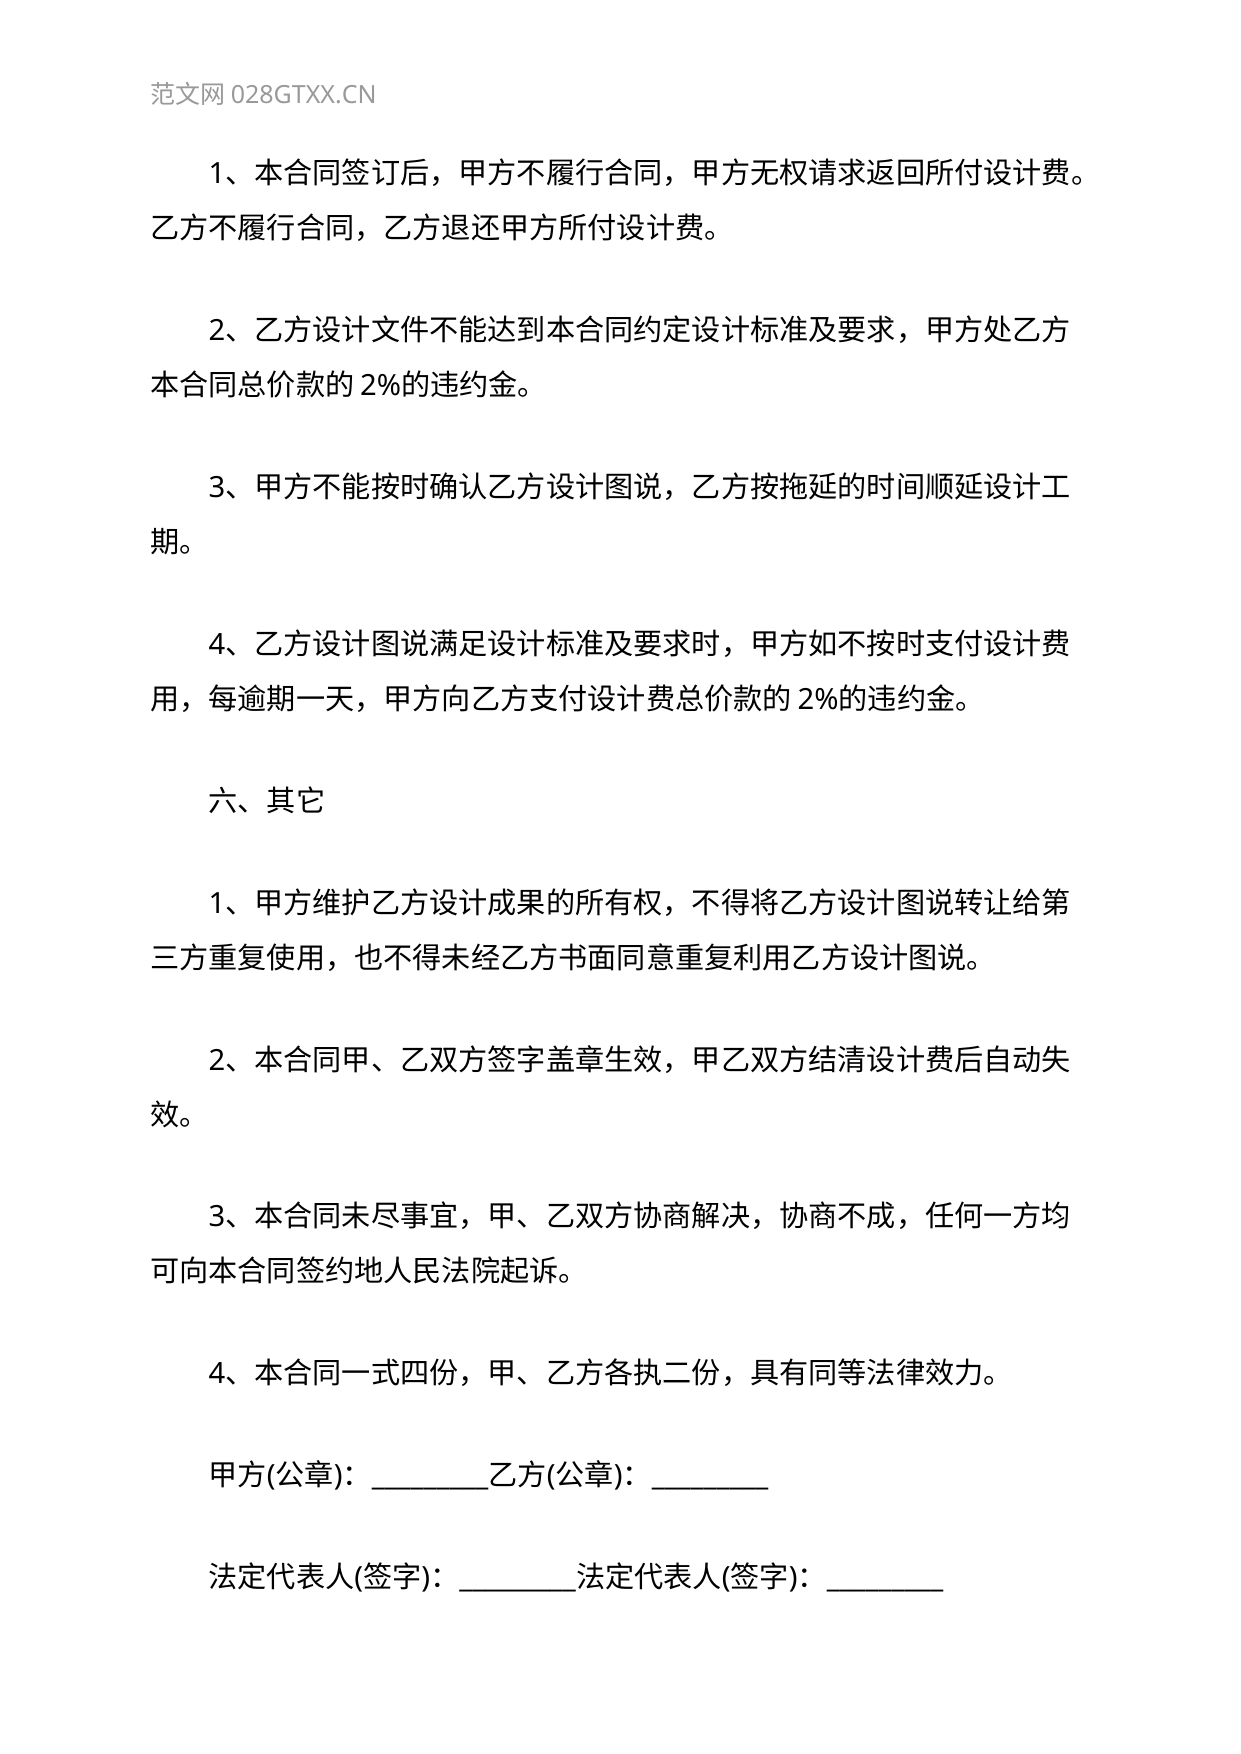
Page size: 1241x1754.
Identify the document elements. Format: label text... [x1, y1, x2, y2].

text 2、本合同甲、乙双方签字盖章生效，甲乙双方结清设计费后自动失效。 [150, 1036, 1090, 1133]
text 3、甲方不能按时确认乙方设计图说，乙方按拖延的时间顺延设计工期。 [150, 464, 1090, 561]
text 2、乙方设计文件不能达到本合同约定设计标准及要求，甲方处乙方本合同总价款的2%的违约金。 [150, 307, 1090, 404]
text 1、本合同签订后，甲方不履行合同，甲方无权请求返回所付设计费。乙方不履行合同，乙方退还甲方所付设计费。 [150, 150, 1090, 247]
text 1、甲方维护乙方设计成果的所有权，不得将乙方设计图说转让给第三方重复使用，也不得未经乙方书面同意重复利用乙方设计图说。 [150, 879, 1090, 977]
text 4、本合同一式四份，甲、乙方各执二份，具有同等法律效力。 [150, 1349, 1090, 1392]
text 法定代表人(签字)：_________法定代表人(签字)：_________ [150, 1553, 1090, 1596]
text 甲方(公章)：_________乙方(公章)：_________ [150, 1452, 1090, 1494]
text 4、乙方设计图说满足设计标准及要求时，甲方如不按时支付设计费用，每逾期一天，甲方向乙方支付设计费总价款的2%的违约金。 [150, 621, 1090, 718]
text 3、本合同未尽事宜，甲、乙双方协商解决，协商不成，任何一方均可向本合同签约地人民法院起诉。 [150, 1193, 1090, 1290]
text 六、其它 [150, 777, 1090, 820]
